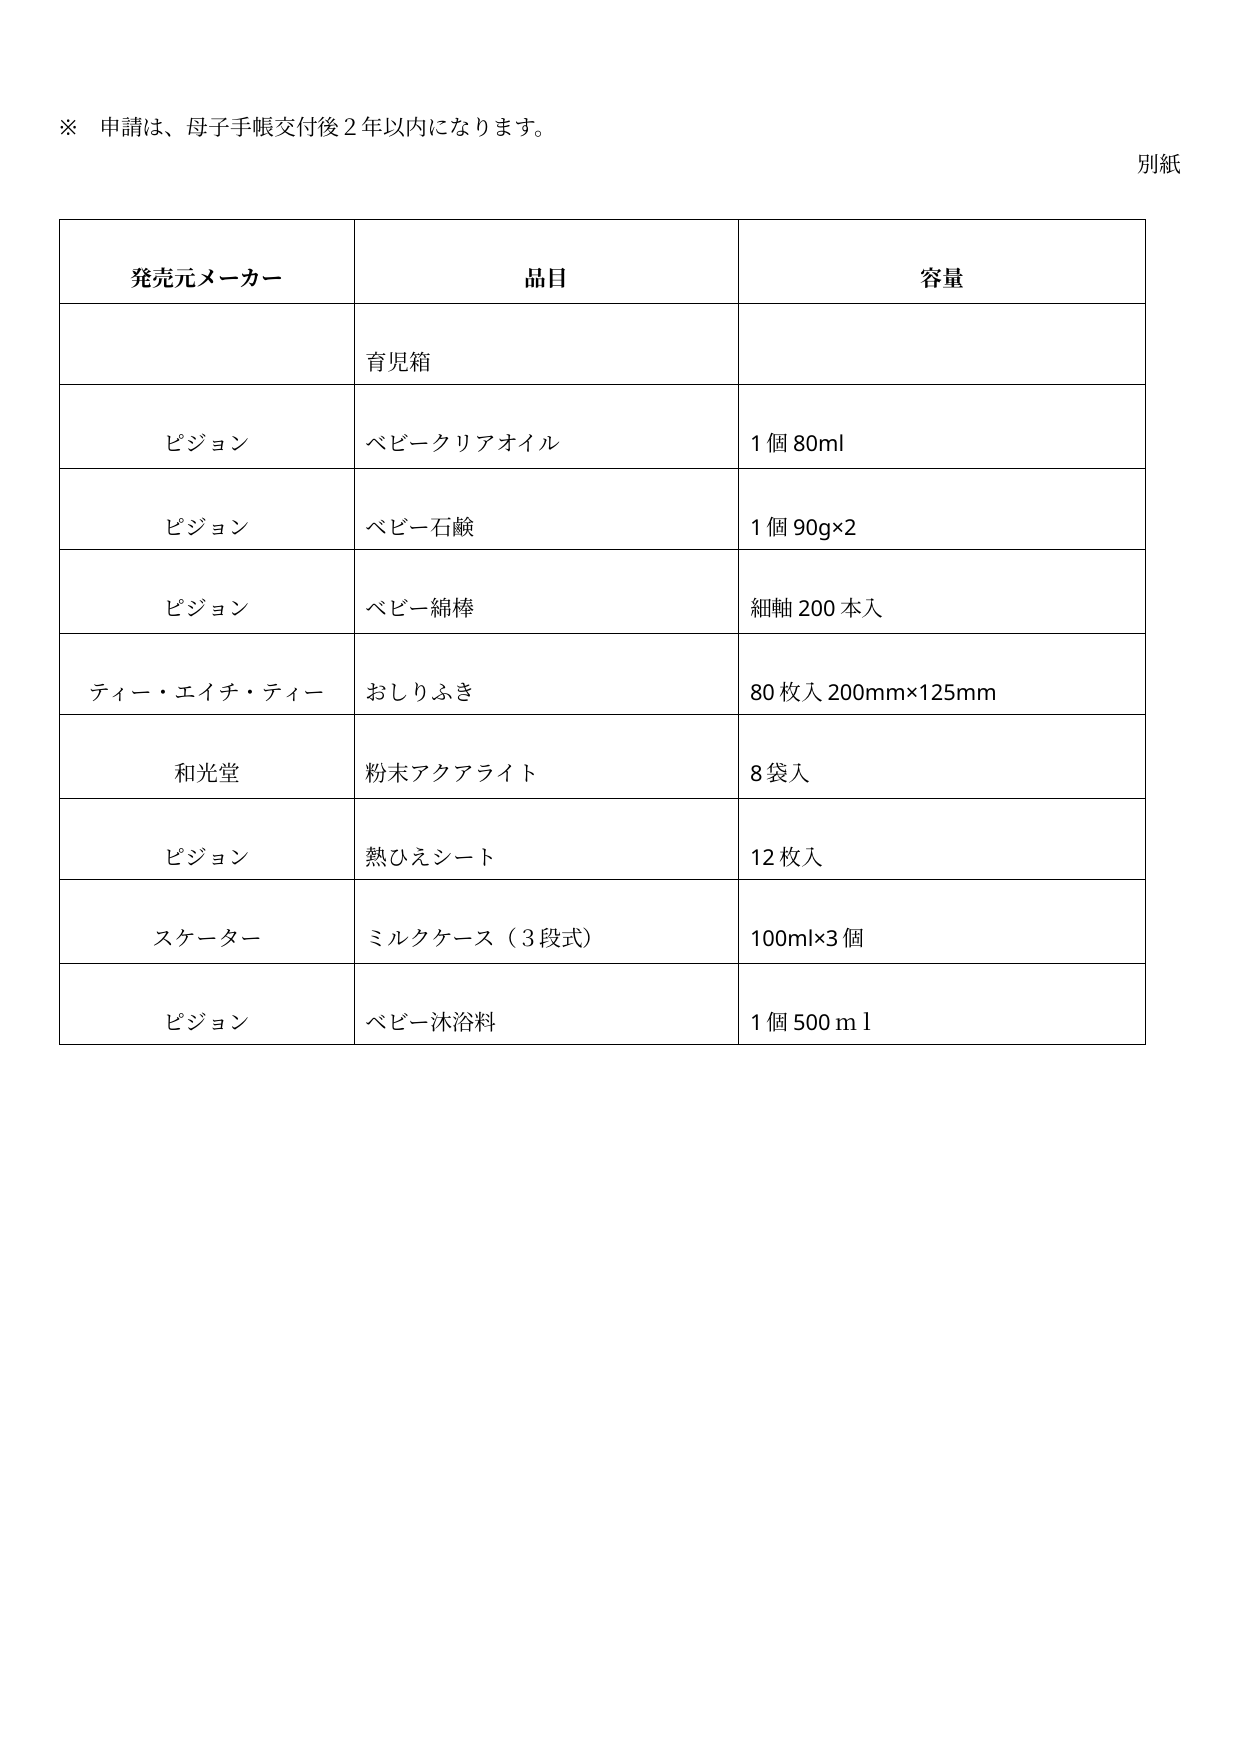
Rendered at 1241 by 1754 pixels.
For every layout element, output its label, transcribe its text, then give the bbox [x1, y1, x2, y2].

table_cell 細軸200本入 [739, 550, 1145, 633]
table_cell スケーター [60, 880, 354, 963]
table_cell 100ml×3個 [739, 880, 1145, 963]
text ※ 申請は、母子手帳交付後２年以内になります。 [59, 107, 1181, 144]
table_header 発売元メーカー [60, 220, 354, 303]
table_cell 1個90g×2 [739, 469, 1145, 549]
table_cell 粉末アクアライト [355, 715, 738, 798]
table_cell 8袋入 [739, 715, 1145, 798]
table_cell ピジョン [60, 469, 354, 549]
table_cell ティー・エイチ・ティー [60, 634, 354, 714]
table_cell ベビー沐浴料 [355, 964, 738, 1044]
table_cell 和光堂 [60, 715, 354, 798]
table_cell ピジョン [60, 385, 354, 468]
table_cell ピジョン [60, 550, 354, 633]
table_cell ベビークリアオイル [355, 385, 738, 468]
table_cell 1個80ml [739, 385, 1145, 468]
table_cell 熱ひえシート [355, 799, 738, 879]
table_cell [739, 304, 1145, 384]
text 別紙 [59, 144, 1181, 182]
table_cell 育児箱 [355, 304, 738, 384]
table_header 品目 [355, 220, 738, 303]
table_cell 12枚入 [739, 799, 1145, 879]
table_cell ピジョン [60, 964, 354, 1044]
table_header 容量 [739, 220, 1145, 303]
table_cell 80枚入200mm×125mm [739, 634, 1145, 714]
table_cell ピジョン [60, 799, 354, 879]
table_cell 1個500ｍｌ [739, 964, 1145, 1044]
table_cell ベビー綿棒 [355, 550, 738, 633]
table_cell [60, 304, 354, 384]
table_cell ベビー石鹸 [355, 469, 738, 549]
table_cell ミルクケース（３段式） [355, 880, 738, 963]
table_cell おしりふき [355, 634, 738, 714]
